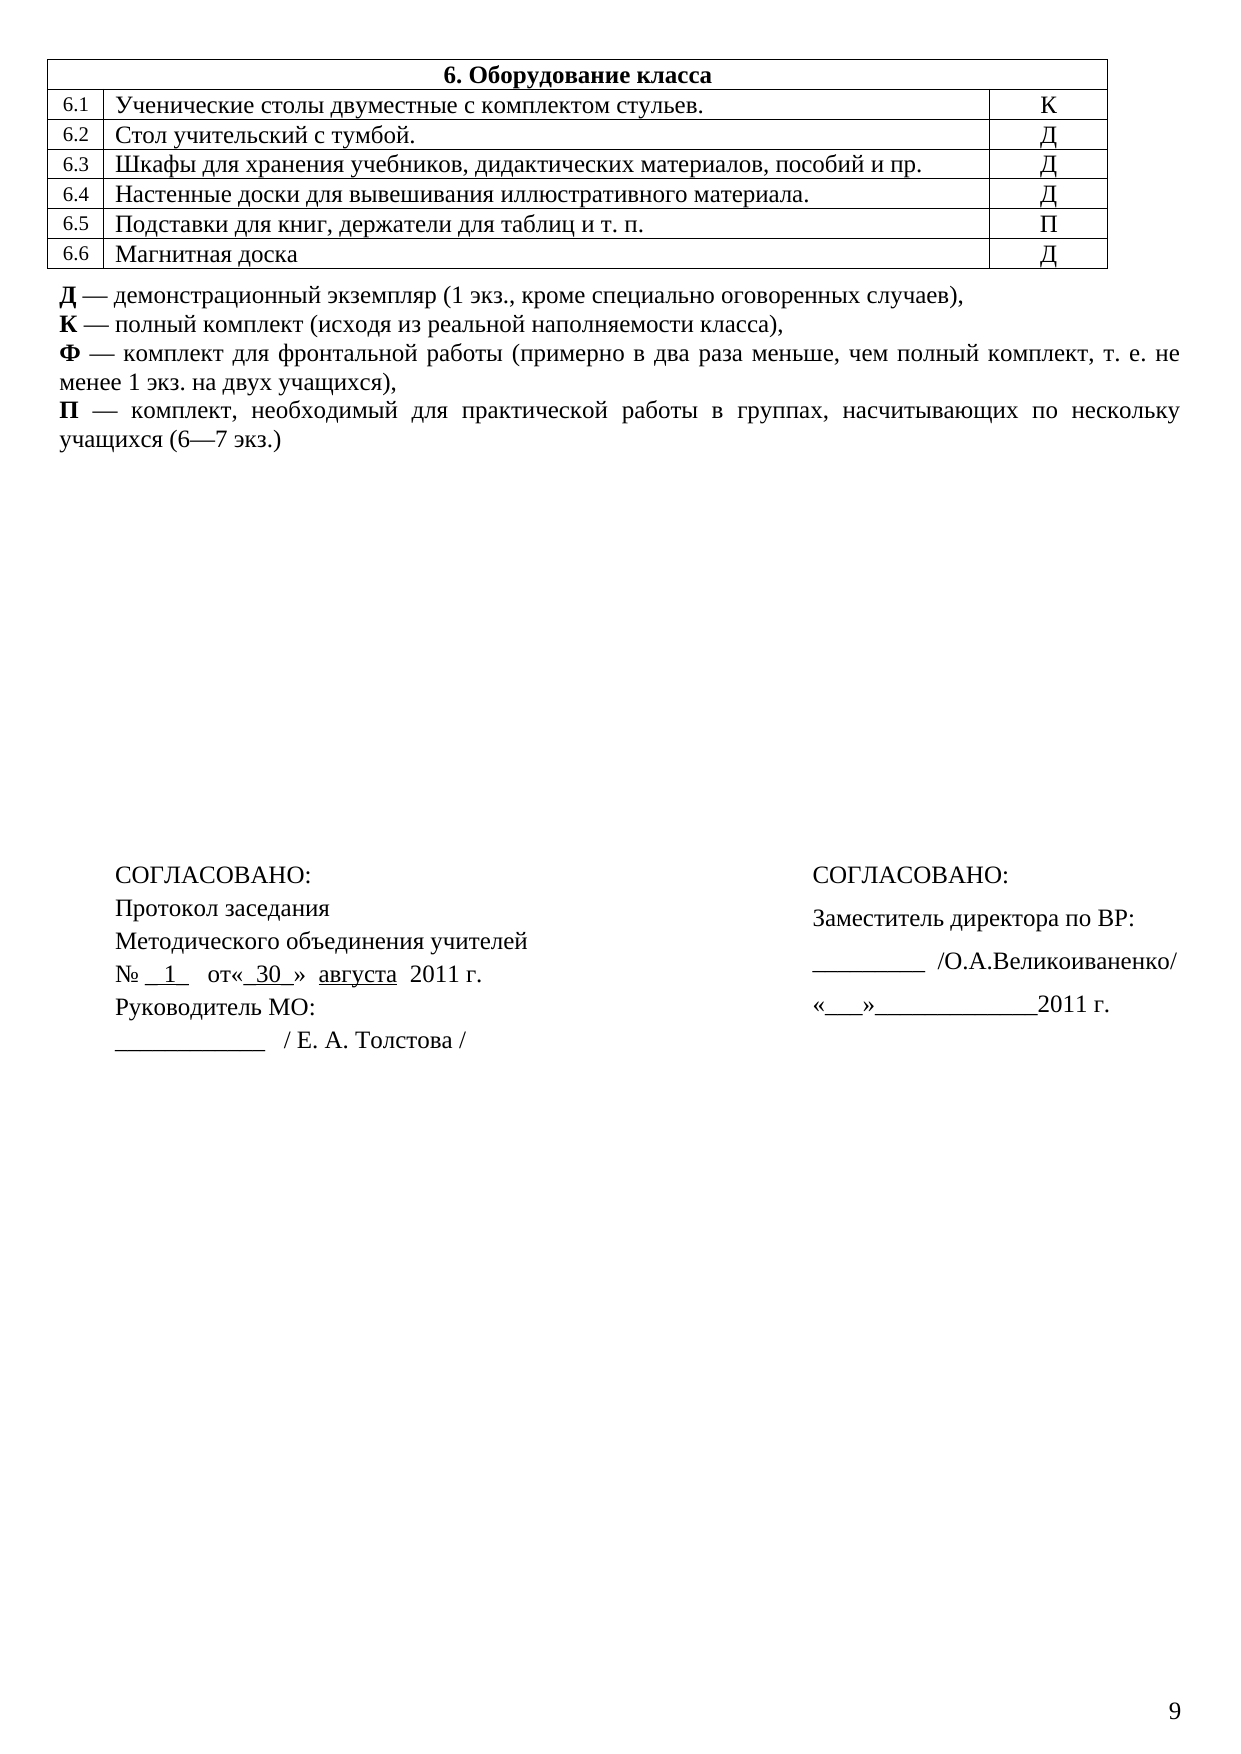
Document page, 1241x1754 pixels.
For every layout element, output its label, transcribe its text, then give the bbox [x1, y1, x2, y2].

text П — комплект, необходимый для практической работы в группах, насчитывающих по нескольку учащихся (6—7 экз.) [59, 396, 1181, 453]
text Ф — комплект для фронтальной работы (примерно в два раза меньше, чем полный комплект, т. е. не менее 1 экз. на двух учащихся), [59, 338, 1181, 396]
table_cell Стол учительский с тумбой. [104, 120, 989, 148]
text Д — демонстрационный экземпляр (1 экз., кроме специально оговоренных случаев), [59, 281, 1181, 309]
table_cell 6.5 [48, 209, 103, 238]
table_cell 6.4 [48, 179, 103, 208]
table_cell 6. Оборудование класса [48, 60, 1107, 89]
table_cell Ученические столы двуместные с комплектом стульев. [104, 90, 989, 119]
table_header СОГЛАСОВАНО: Протокол заседания Методического объединения учителей № _ 1_ от«_30_» августа 2011 г. Руководитель МО: ____________ / Е. А. Толстова / [104, 827, 561, 1058]
table_cell 6.2 [48, 120, 103, 148]
text К — полный комплект (исходя из реальной наполняемости класса), [59, 309, 1181, 338]
table_cell Подставки для книг, держатели для таблиц и т. п. [104, 209, 989, 238]
table_cell 6.6 [48, 239, 103, 268]
table_cell Настенные доски для вывешивания иллюстративного материала. [104, 179, 989, 208]
table_cell Д [990, 150, 1107, 178]
table_cell 6.3 [48, 150, 103, 178]
table_cell Д [990, 239, 1107, 268]
table_cell Магнитная доска [104, 239, 989, 268]
table_cell 6.1 [48, 90, 103, 119]
table_cell Д [990, 120, 1107, 148]
table_cell К [990, 90, 1107, 119]
table_cell П [990, 209, 1107, 238]
table_cell Шкафы для хранения учебников, дидактических материалов, пособий и пр. [104, 150, 989, 178]
table_header СОГЛАСОВАНО: Заместитель директора по ВР: _________ /О.А.Великоиваненко/ «___»_____________2011 г. [561, 827, 1196, 1058]
table_cell Д [990, 179, 1107, 208]
